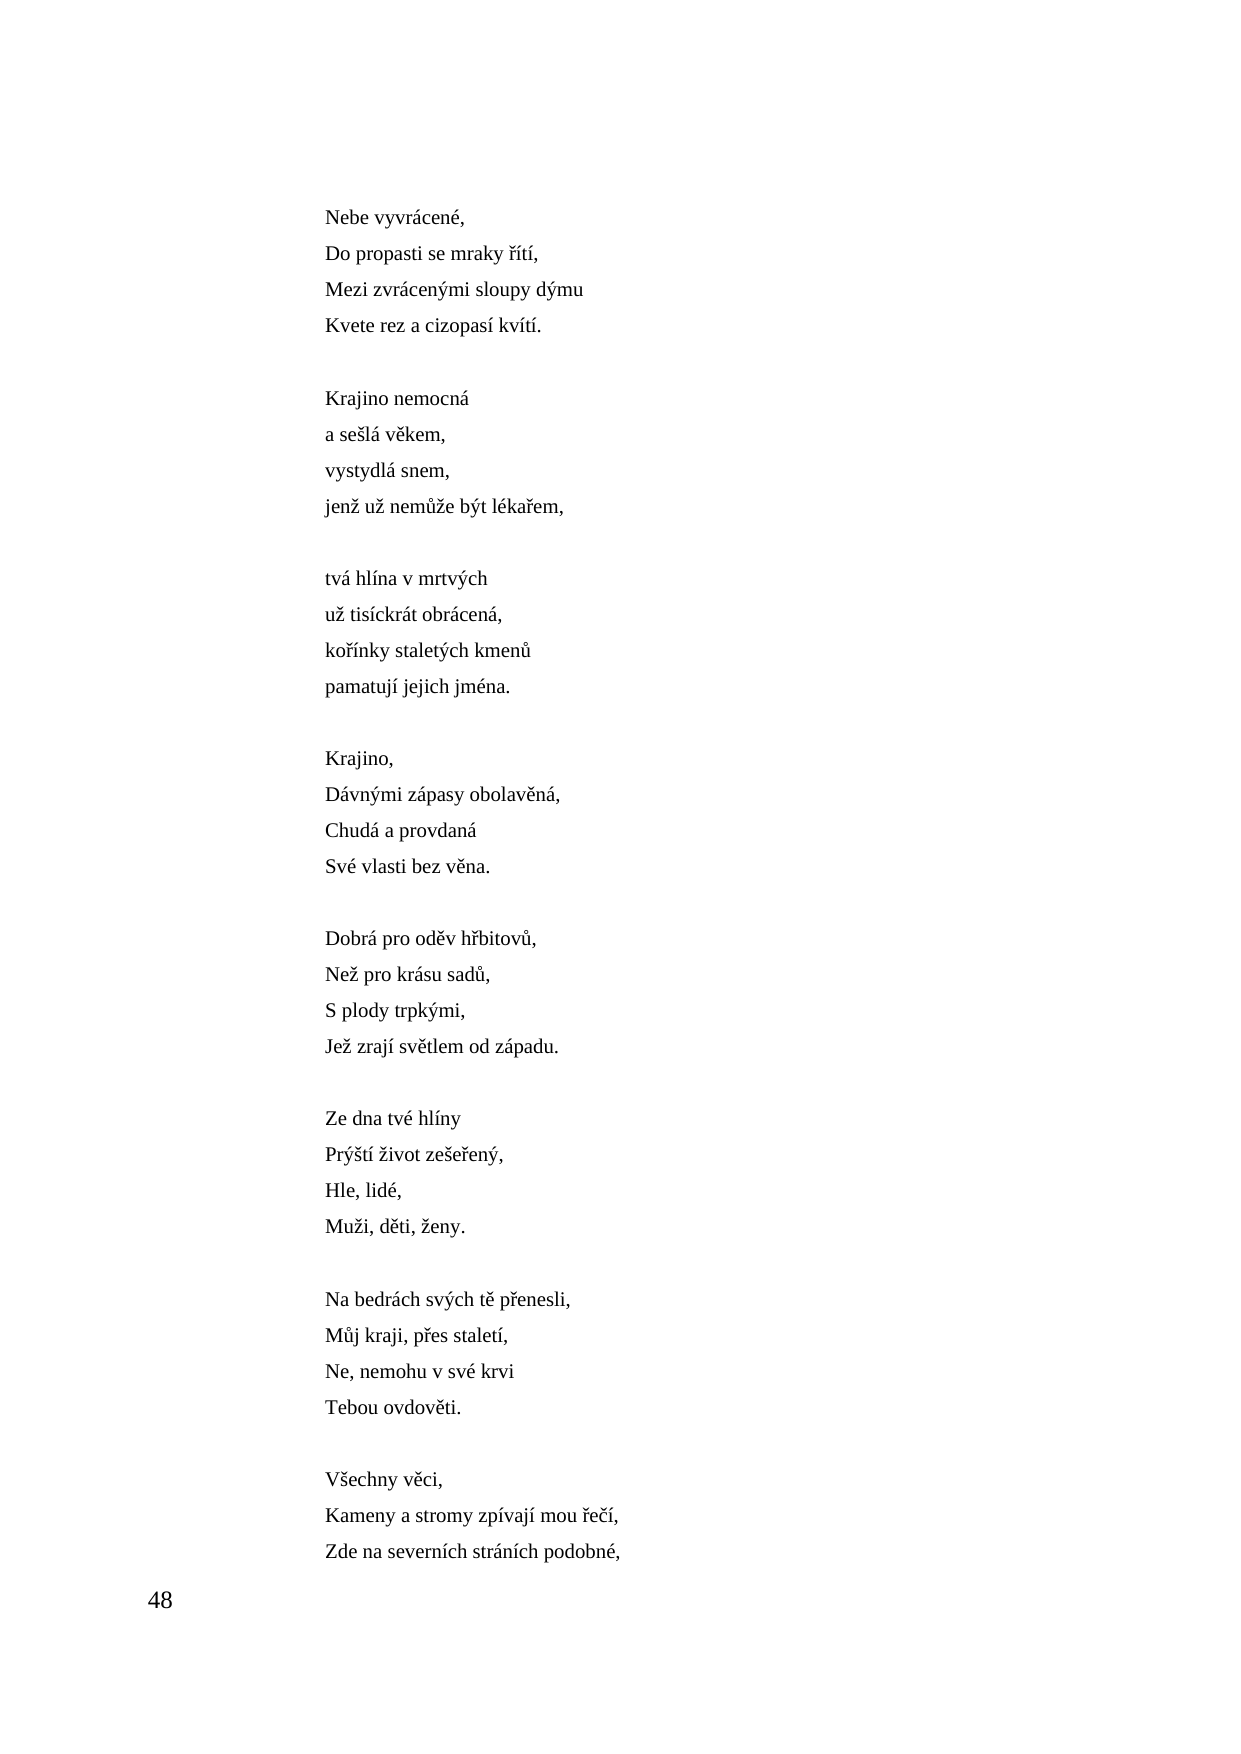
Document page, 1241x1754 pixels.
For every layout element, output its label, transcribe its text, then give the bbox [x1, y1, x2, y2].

text Chudá a provdaná [325, 818, 1093, 842]
text Mezi zvrácenými sloupy dýmu [325, 277, 1093, 301]
text Ne, nemohu v své krvi [325, 1358, 1093, 1383]
text Zde na severních stráních podobné, [325, 1539, 1093, 1563]
text Své vlasti bez věna. [325, 854, 1093, 878]
text Kvete rez a cizopasí kvítí. [325, 313, 1093, 337]
text Dobrá pro oděv hřbitovů, [325, 926, 1093, 950]
text Na bedrách svých tě přenesli, [325, 1286, 1093, 1311]
text jenž už nemůže být lékařem, [325, 493, 1093, 518]
text a sešlá věkem, [325, 421, 1093, 446]
text Hle, lidé, [325, 1178, 1093, 1202]
text Krajino nemocná [325, 385, 1093, 409]
text Do propasti se mraky řítí, [325, 241, 1093, 265]
text Tebou ovdověti. [325, 1394, 1093, 1419]
text Nebe vyvrácené, [325, 205, 1093, 229]
text Prýští život zešeřený, [325, 1142, 1093, 1166]
text S plody trpkými, [325, 998, 1093, 1022]
text Krajino, [325, 746, 1093, 770]
text Jež zrají světlem od západu. [325, 1034, 1093, 1058]
text pamatují jejich jména. [325, 674, 1093, 698]
text Můj kraji, přes staletí, [325, 1322, 1093, 1347]
text Kameny a stromy zpívají mou řečí, [325, 1503, 1093, 1527]
text Ze dna tvé hlíny [325, 1106, 1093, 1130]
text kořínky staletých kmenů [325, 638, 1093, 662]
text vystydlá snem, [325, 457, 1093, 482]
text Všechny věci, [325, 1467, 1093, 1491]
text tvá hlína v mrtvých [325, 566, 1093, 590]
text Muži, děti, ženy. [325, 1214, 1093, 1238]
text Než pro krásu sadů, [325, 962, 1093, 986]
text Dávnými zápasy obolavěná, [325, 782, 1093, 806]
text už tisíckrát obrácená, [325, 602, 1093, 626]
